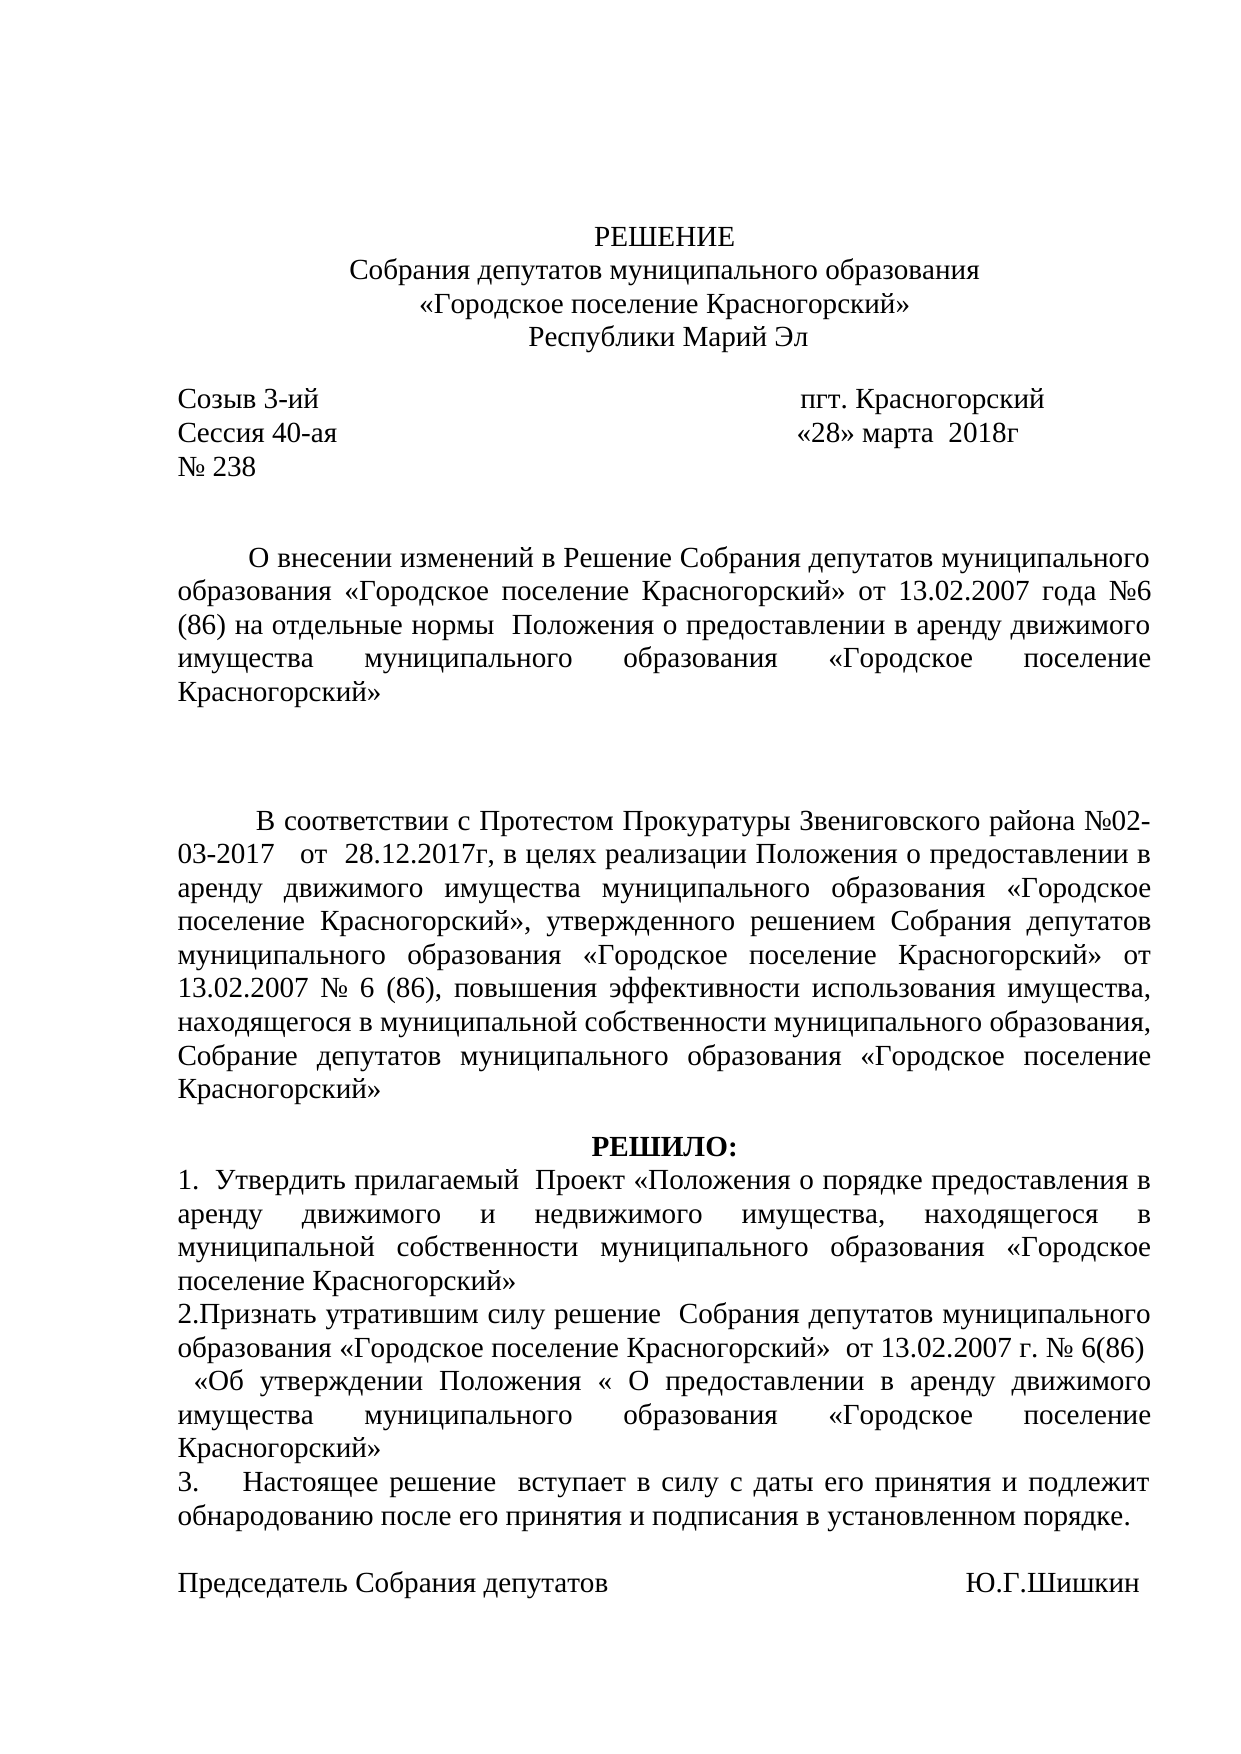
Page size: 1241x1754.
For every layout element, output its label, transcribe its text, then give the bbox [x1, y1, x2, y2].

text Председатель Собрания депутатов Ю.Г.Шишкин [177, 1565, 1152, 1598]
text О внесении изменений в Решение Собрания депутатов муниципального образования «Городское поселение Красногорский» от 13.02.2007 года №6 (86) на отдельные нормы Положения о предоставлении в аренду движимого имущества муниципального образования «Городское поселение Красногорский» [177, 540, 1152, 708]
text «Городское поселение Красногорский» [177, 286, 1152, 319]
text Собрания депутатов муниципального образования [177, 252, 1152, 286]
text 2.Признать утратившим силу решение Собрания депутатов муниципального образования «Городское поселение Красногорский» от 13.02.2007 г. № 6(86) «Об утверждении Положения « О предоставлении в аренду движимого имущества муниципального образования «Городское поселение Красногорский» [177, 1296, 1152, 1464]
text 3. Настоящее решение вступает в силу с даты его принятия и подлежит обнародованию после его принятия и подписания в установленном порядке. [177, 1464, 1152, 1531]
text РЕШИЛО: [177, 1129, 1152, 1162]
title РЕШЕНИЕ [177, 219, 1152, 252]
text Созыв 3-ий пгт. Красногорский [177, 382, 1152, 415]
text В соответствии с Протестом Прокуратуры Звениговского района №02-03-2017 от 28.12.2017г, в целях реализации Положения о предоставлении в аренду движимого имущества муниципального образования «Городское поселение Красногорский», утвержденного решением Собрания депутатов муниципального образования «Городское поселение Красногорский» от 13.02.2007 № 6 (86), повышения эффективности использования имущества, находящегося в муниципальной собственности муниципального образования, Собрание депутатов муниципального образования «Городское поселение Красногорский» [177, 803, 1152, 1105]
text Республики Марий Эл [177, 319, 1152, 353]
text Сессия 40-ая «28» марта 2018г [177, 415, 1152, 449]
text 1. Утвердить прилагаемый Проект «Положения о порядке предоставления в аренду движимого и недвижимого имущества, находящегося в муниципальной собственности муниципального образования «Городское поселение Красногорский» [177, 1162, 1152, 1296]
text № 238 [177, 449, 1152, 482]
